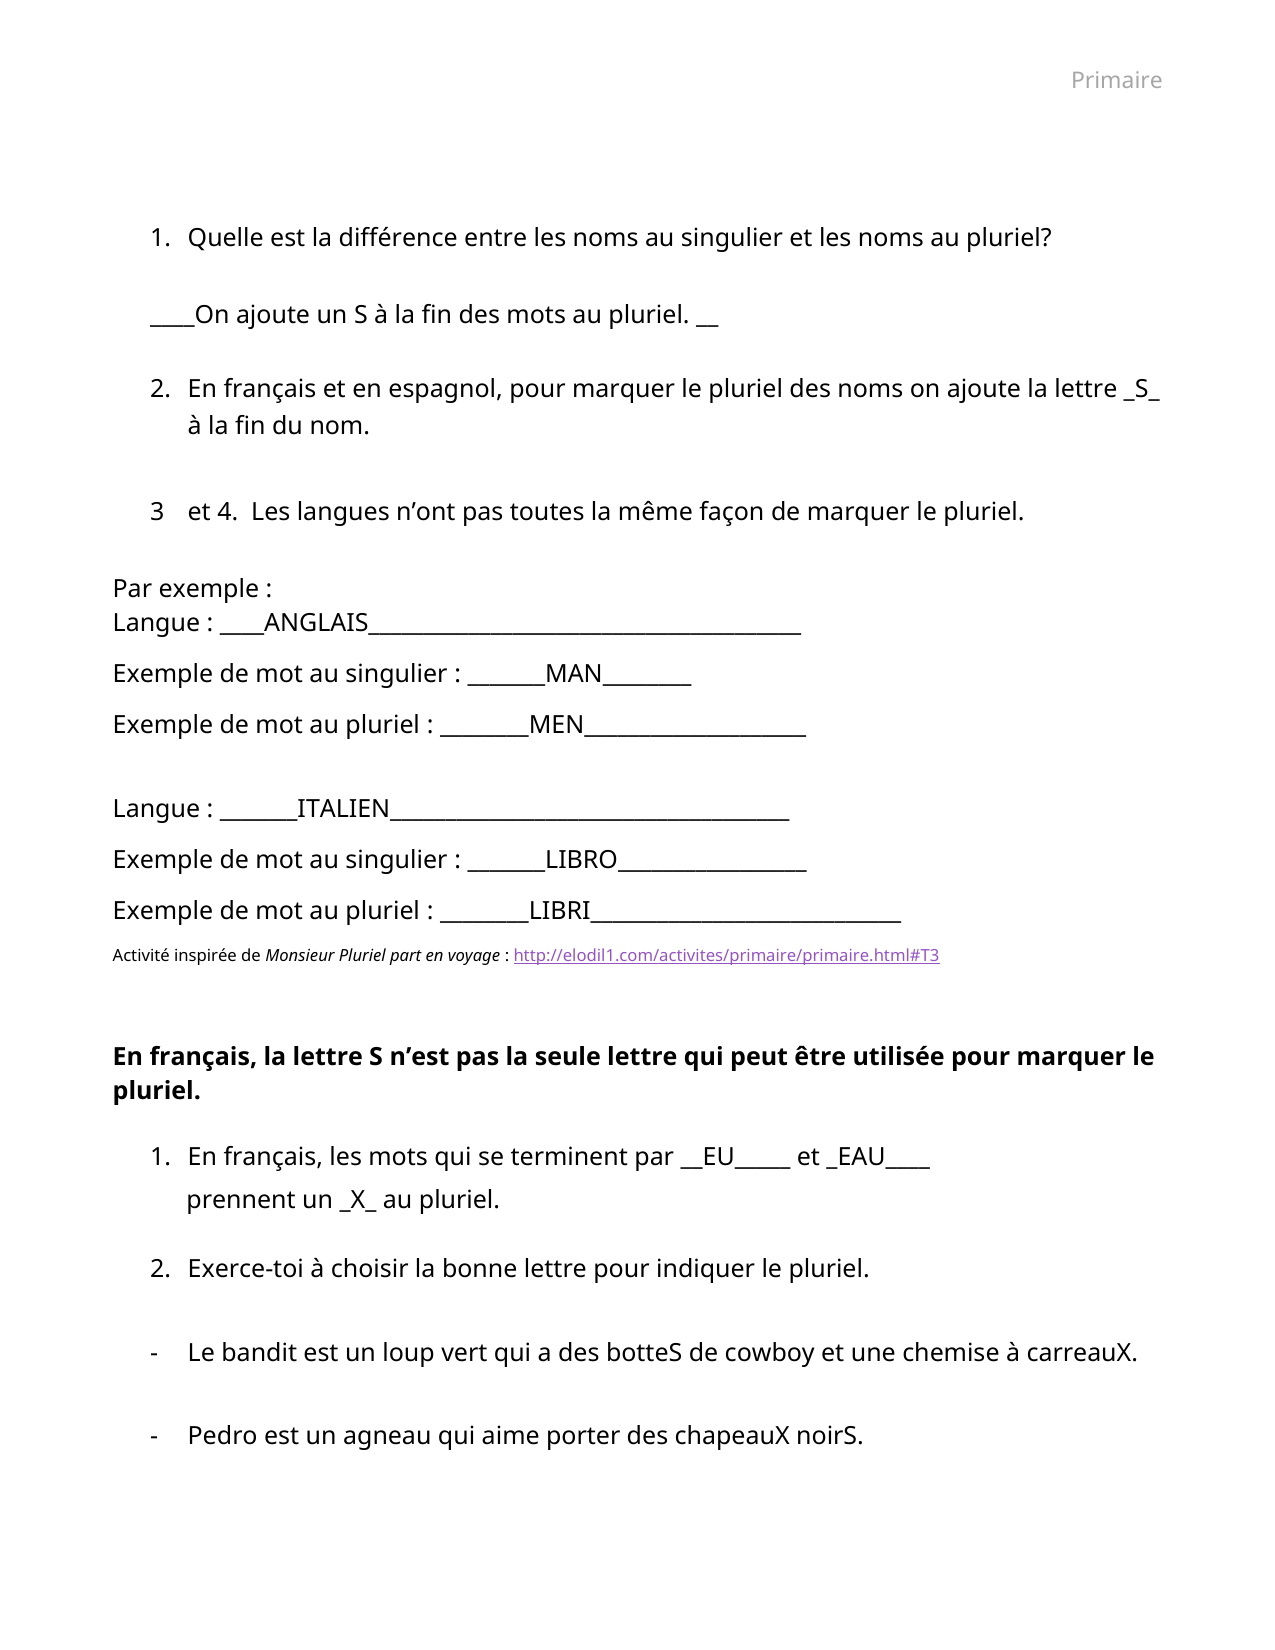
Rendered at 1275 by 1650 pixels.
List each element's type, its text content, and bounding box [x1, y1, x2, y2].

text Langue : ____ANGLAIS_______________________________________ [112, 605, 1162, 639]
list Le bandit est un loup vert qui a des botteS de cowboy et une chemise à carreauX. [150, 1334, 1162, 1368]
text Exemple de mot au pluriel : ________MEN____________________ [112, 707, 1162, 741]
text prennent un _X_ au pluriel. [186, 1182, 1162, 1216]
list En français et en espagnol, pour marquer le pluriel des noms on ajoute la lettre _S_ à la fin du nom. [150, 371, 1162, 442]
text Par exemple : [112, 571, 1162, 605]
text Langue : _______ITALIEN____________________________________ [112, 791, 1162, 825]
list Pedro est un agneau qui aime porter des chapeauX noirS. [150, 1418, 1162, 1452]
text Exemple de mot au singulier : _______LIBRO_________________ [112, 842, 1162, 876]
list et 4. Les langues n’ont pas toutes la même façon de marquer le pluriel. [150, 494, 1162, 528]
text Exemple de mot au singulier : _______MAN________ [112, 656, 1162, 690]
list En français, les mots qui se terminent par __EU_____ et _EAU____ [150, 1139, 1162, 1173]
text ____On ajoute un S à la fin des mots au pluriel. __ [112, 297, 1162, 331]
text Activité inspirée de Monsieur Pluriel part en voyage : http://elodil1.com/activites/primaire/primaire.html#T3 [112, 944, 1162, 967]
list Quelle est la différence entre les noms au singulier et les noms au pluriel? [150, 220, 1162, 254]
text Exemple de mot au pluriel : ________LIBRI____________________________ [112, 893, 1162, 927]
list Exerce-toi à choisir la bonne lettre pour indiquer le pluriel. [150, 1251, 1162, 1285]
text En français, la lettre S n’est pas la seule lettre qui peut être utilisée pour marquer le pluriel. [112, 1038, 1162, 1106]
